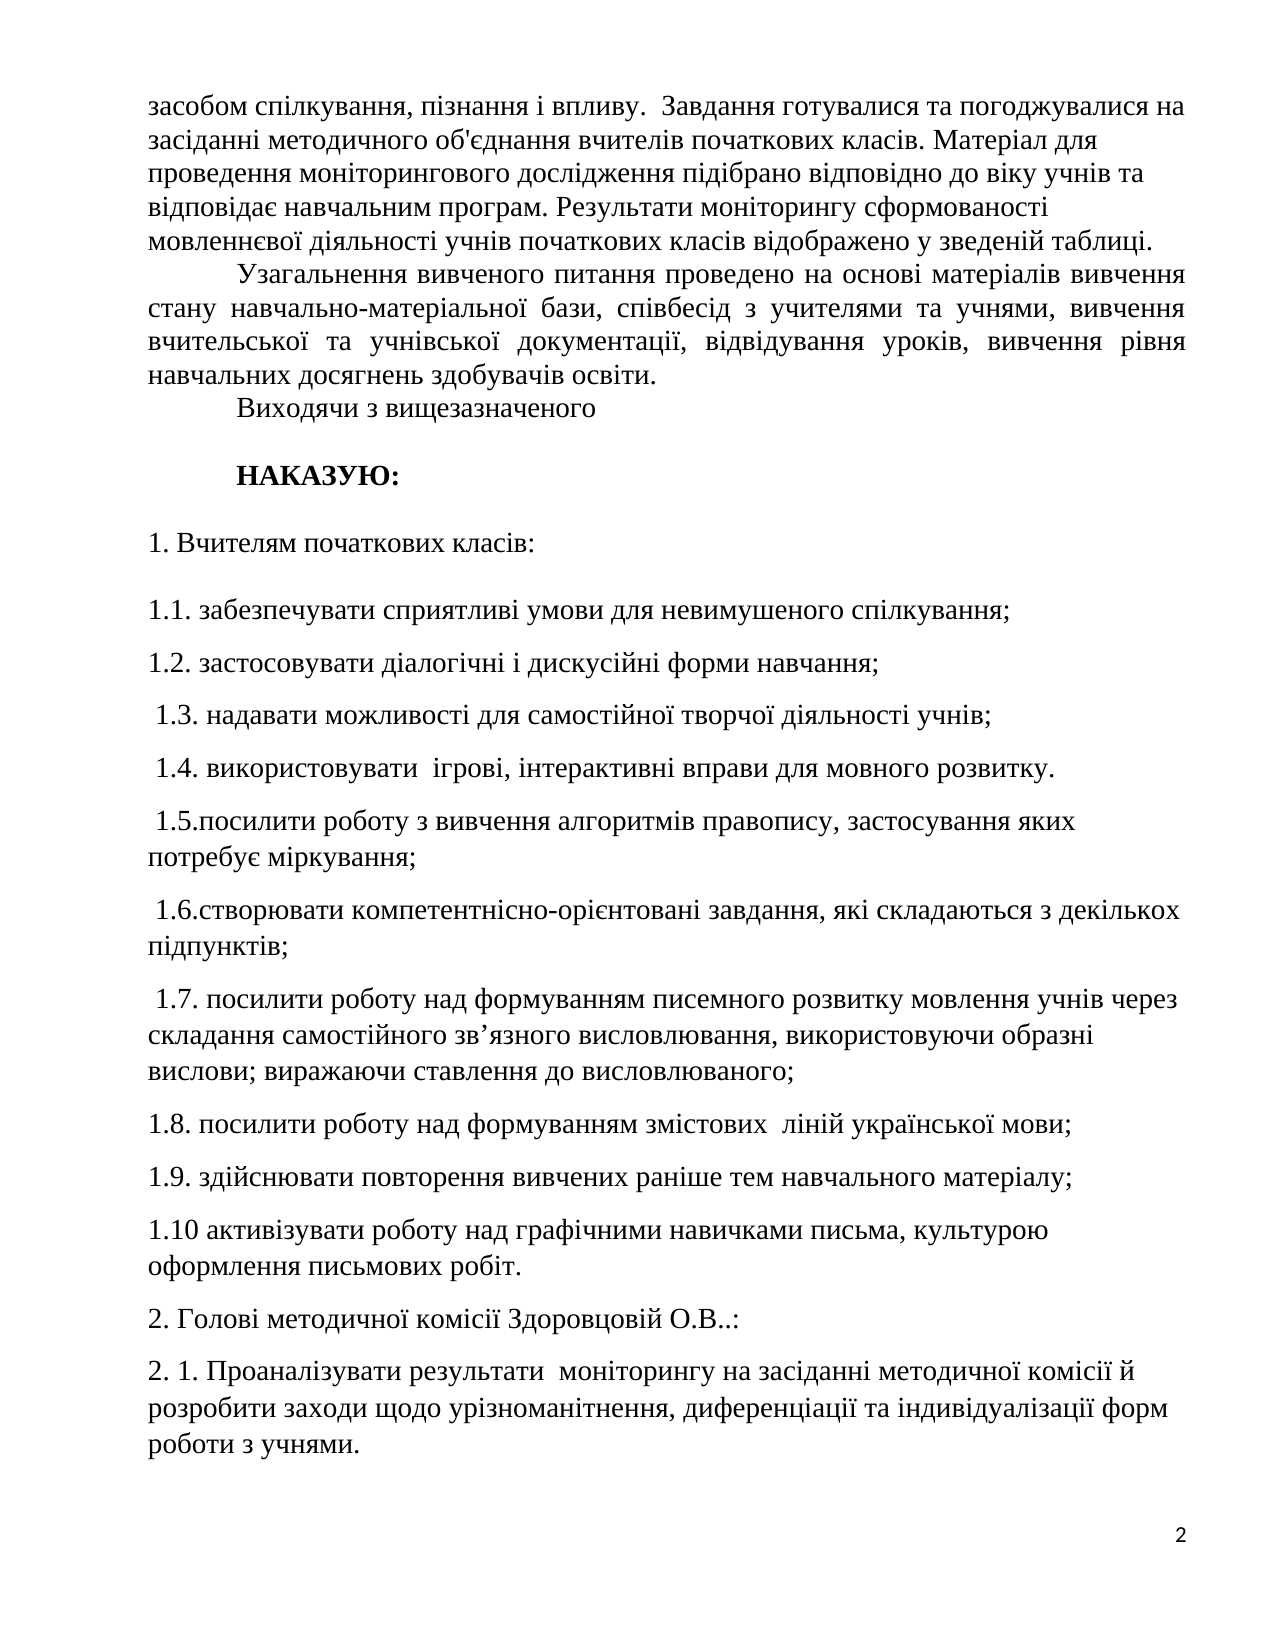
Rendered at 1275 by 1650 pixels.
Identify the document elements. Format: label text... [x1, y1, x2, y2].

text Виходячи з вищезазначеного [148, 391, 1186, 424]
text 1.9. здійснювати повторення вивчених раніше тем навчального матеріалу; [148, 1159, 1186, 1192]
text Узагальнення вивченого питання проведено на основі матеріалів вивчення стану навчально-матеріальної бази, співбесід з учителями та учнями, вивчення вчительської та учнівської документації, відвідування уроків, вивчення рівня навчальних досягнень здобувачів освіти. [148, 256, 1186, 390]
text 1.4. використовувати ігрові, інтерактивні вправи для мовного розвитку. [148, 750, 1186, 784]
text 2. 1. Проаналізувати результати моніторингу на засіданні методичної комісії й розробити заходи щодо урізноманітнення, диференціації та індивідуалізації форм роботи з учнями. [148, 1353, 1186, 1459]
text 1.7. посилити роботу над формуванням писемного розвитку мовлення учнів через складання самостійного зв’язного висловлювання, використовуючи образні вислови; виражаючи ставлення до висловлюваного; [148, 981, 1186, 1087]
text 1.6.створювати компетентнісно-орієнтовані завдання, які складаються з декількох підпунктів; [148, 892, 1186, 962]
text 2. Голові методичної комісії Здоровцовій О.В..: [148, 1301, 1186, 1334]
text 1.3. надавати можливості для самостійної творчої діяльності учнів; [148, 697, 1186, 731]
text 1.8. посилити роботу над формуванням змістових ліній української мови; [148, 1106, 1186, 1140]
text 1.1. забезпечувати сприятливі умови для невимушеного спілкування; [148, 592, 1186, 625]
text 1.5.посилити роботу з вивчення алгоритмів правопису, застосування яких потребує міркування; [148, 803, 1186, 873]
text НАКАЗУЮ: [148, 458, 1186, 491]
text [148, 88, 1186, 256]
text 1. Вчителям початкових класів: [148, 525, 1186, 558]
text 1.2. застосовувати діалогічні і дискусійні форми навчання; [148, 645, 1186, 678]
text 1.10 активізувати роботу над графічними навичками письма, культурою оформлення письмових робіт. [148, 1212, 1186, 1281]
